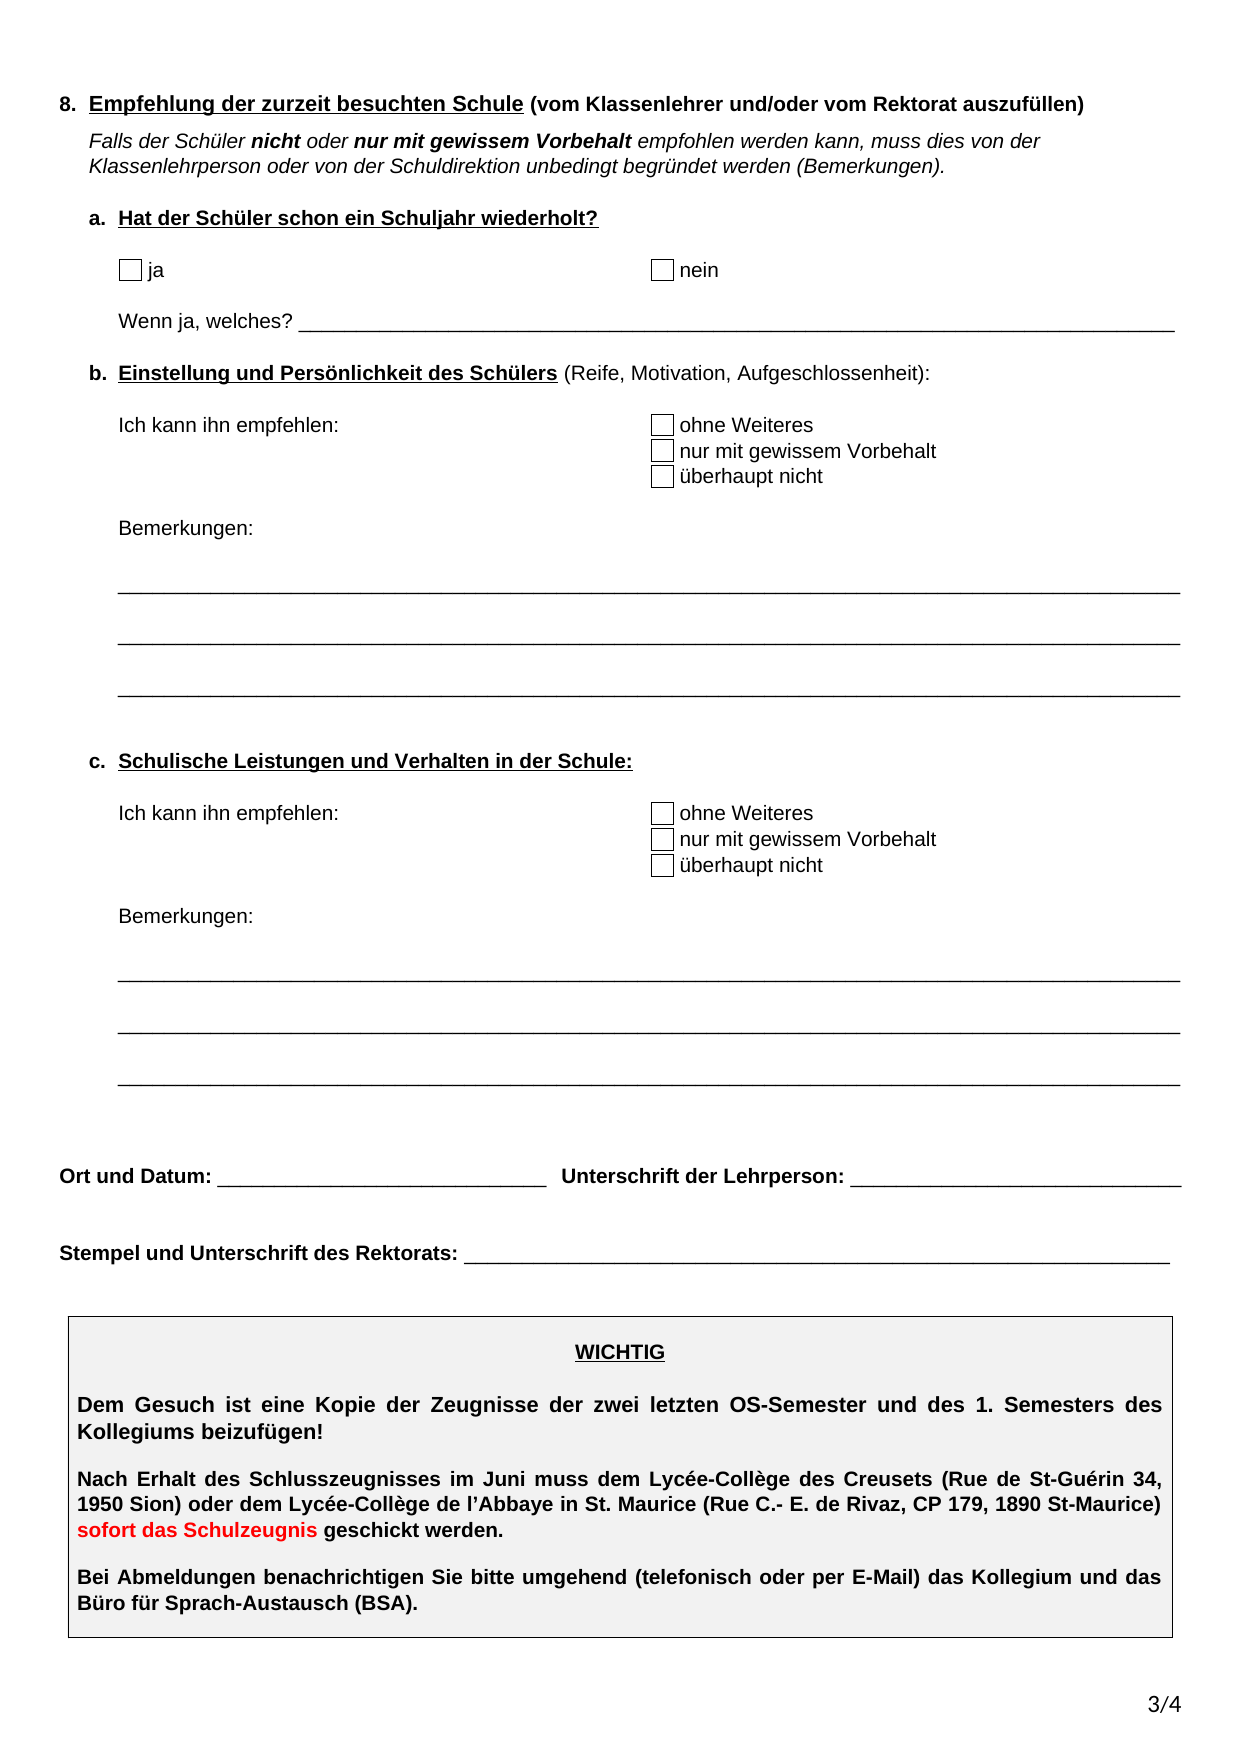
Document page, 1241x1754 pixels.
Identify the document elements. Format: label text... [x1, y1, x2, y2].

text Dem Gesuch ist eine Kopie der Zeugnisse der zwei letzten OS-Semester und des 1. Semesters des Kollegiums beizufügen! [69, 1388, 1172, 1443]
list Bemerkungen: [118, 904, 1181, 928]
text überhaupt nicht [458, 464, 1181, 488]
list nur mit gewissem Vorbehalt [118, 827, 1181, 851]
list Empfehlung der zurzeit besuchten Schule (vom Klassenlehrer und/oder vom Rektorat auszufüllen) [59, 91, 1181, 116]
list Hat der Schüler schon ein Schuljahr wiederholt? [89, 206, 1181, 230]
text Stempel und Unterschrift des Rektorats: _____________________________________________________________ [59, 1241, 1181, 1265]
text Nach Erhalt des Schlusszeugnisses im Juni muss dem Lycée-Collège des Creusets (Rue de St-Guérin 34, 1950 Sion) oder dem Lycée-Collège de l’Abbaye in St. Maurice (Rue C.- E. de Rivaz, CP 179, 1890 St-Maurice) sofort das Schulzeugnis geschickt werden. [69, 1463, 1172, 1541]
list Ich kann ihn empfehlen: ohne Weiteres [118, 801, 1181, 825]
list Bemerkungen: [118, 516, 1181, 540]
text Ort und Datum: Unterschrift der Lehrperson: [59, 1164, 1181, 1188]
list ja nein [118, 258, 1181, 282]
list Ich kann ihn empfehlen: ohne Weiteres [118, 413, 1181, 437]
list Einstellung und Persönlichkeit des Schülers (Reife, Motivation, Aufgeschlossenheit): [89, 361, 1181, 385]
list nur mit gewissem Vorbehalt [118, 438, 1181, 462]
list Wenn ja, welches? [89, 309, 1181, 333]
list Schulische Leistungen und Verhalten in der Schule: [88, 749, 1181, 773]
text Falls der Schüler nicht oder nur mit gewissem Vorbehalt empfohlen werden kann, muss dies von der Klassenlehrperson oder von der Schuldirektion unbedingt begründet werden (Bemerkungen). [89, 128, 1181, 178]
text Bei Abmeldungen benachrichtigen Sie bitte umgehend (telefonisch oder per E-Mail) das Kollegium und das Büro für Sprach-Austausch (BSA). [69, 1561, 1172, 1613]
text überhaupt nicht [458, 853, 1181, 877]
text WICHTIG [69, 1337, 1172, 1362]
